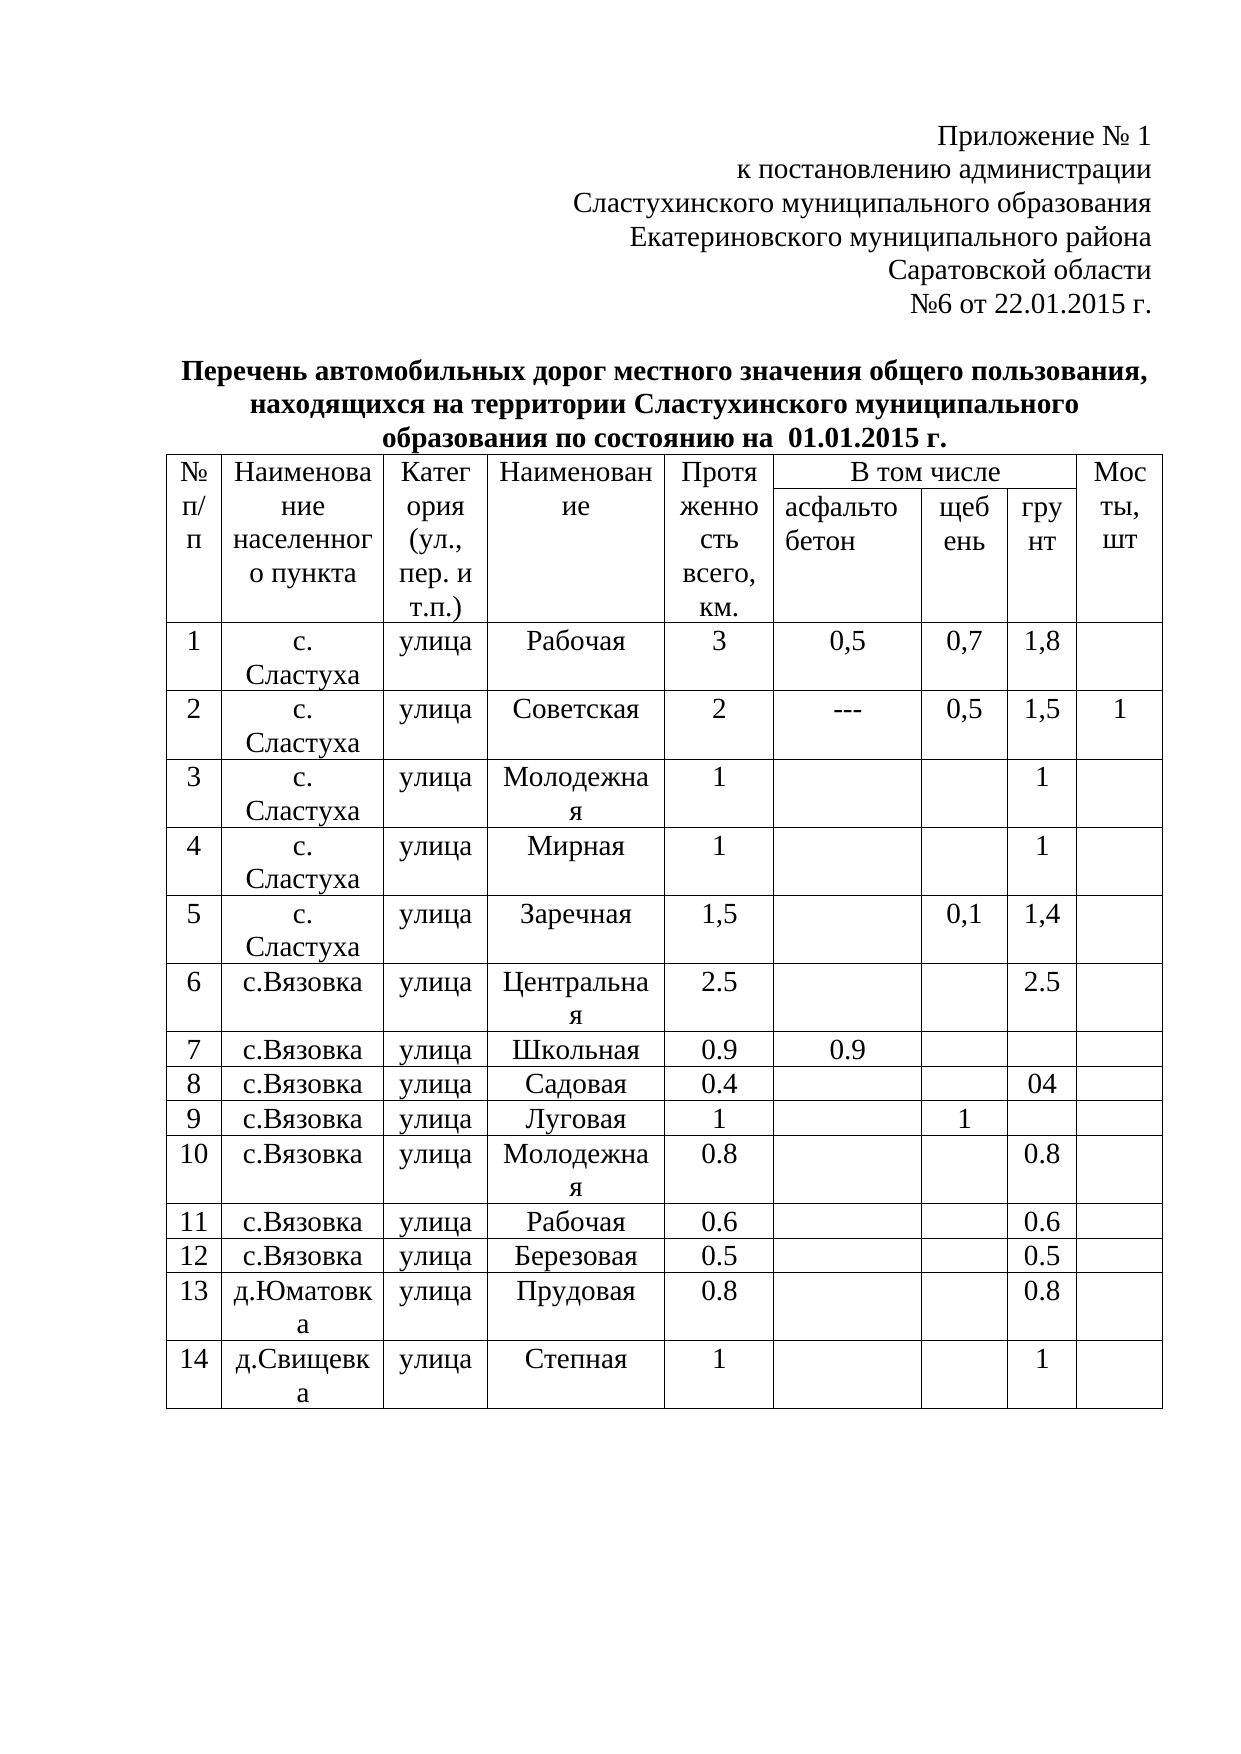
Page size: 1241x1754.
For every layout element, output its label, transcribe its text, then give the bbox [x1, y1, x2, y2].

table_cell --- [774, 691, 921, 758]
table_cell с.Вязовка [222, 1239, 383, 1272]
table_cell улица [384, 1204, 487, 1237]
table_cell 04 [1008, 1067, 1076, 1100]
table_cell 0.6 [1008, 1204, 1076, 1237]
text Приложение № 1 [177, 118, 1152, 152]
table_cell 6 [167, 964, 221, 1031]
table_cell [774, 1204, 921, 1237]
table_cell с. Сластуха [222, 760, 383, 827]
table_cell 1 [922, 1101, 1007, 1135]
table_cell улица [384, 1136, 487, 1203]
table_cell 2.5 [1008, 964, 1076, 1031]
table_header Наименование [488, 455, 664, 622]
table_cell [1077, 828, 1162, 895]
table_cell 0,1 [922, 896, 1007, 963]
table_cell [922, 1341, 1007, 1408]
table_cell 0,5 [774, 623, 921, 690]
table_cell [774, 1341, 921, 1408]
table_cell 4 [167, 828, 221, 895]
table_cell 10 [167, 1136, 221, 1203]
table_cell [774, 760, 921, 827]
table_cell [774, 828, 921, 895]
text Екатериновского муниципального района [251, 219, 1152, 252]
table_cell улица [384, 623, 487, 690]
table_cell 3 [665, 623, 773, 690]
table_cell [1008, 1032, 1076, 1066]
table_cell [922, 1032, 1007, 1066]
text Перечень автомобильных дорог местного значения общего пользования, находящихся на территории Сластухинского муниципального образования по состоянию на 01.01.2015 г. [177, 353, 1152, 453]
table_cell [774, 1239, 921, 1272]
table_cell 8 [167, 1067, 221, 1100]
table_cell 5 [167, 896, 221, 963]
text №6 от 22.01.2015 г. [251, 286, 1152, 319]
table_cell Мирная [488, 828, 664, 895]
table_cell 1,5 [665, 896, 773, 963]
table_cell Степная [488, 1341, 664, 1408]
table_cell 1 [167, 623, 221, 690]
table_cell с.Вязовка [222, 1101, 383, 1135]
table_cell [1077, 1136, 1162, 1203]
table_cell 12 [167, 1239, 221, 1272]
table_header Категория (ул., пер. и т.п.) [384, 455, 487, 622]
text к постановлению администрации [251, 152, 1152, 185]
table_cell [774, 896, 921, 963]
table_cell 1 [665, 1341, 773, 1408]
table_cell 1 [1008, 1341, 1076, 1408]
table_cell Рабочая [488, 623, 664, 690]
table_cell [1077, 1204, 1162, 1237]
table_cell улица [384, 1067, 487, 1100]
table_cell 7 [167, 1032, 221, 1066]
table_cell 0.5 [1008, 1239, 1076, 1272]
table_cell 1 [1077, 691, 1162, 758]
table_cell [922, 1239, 1007, 1272]
table_cell с. Сластуха [222, 691, 383, 758]
table_header Наименование населенного пункта [222, 455, 383, 622]
table_cell 0.9 [665, 1032, 773, 1066]
table_cell 0,7 [922, 623, 1007, 690]
table_cell Березовая [488, 1239, 664, 1272]
table_cell [1077, 964, 1162, 1031]
table_cell с.Вязовка [222, 1067, 383, 1100]
table_cell 0,5 [922, 691, 1007, 758]
table_cell Молодежная [488, 760, 664, 827]
table_cell улица [384, 1101, 487, 1135]
table_cell Прудовая [488, 1273, 664, 1340]
table_cell д.Свищевка [222, 1341, 383, 1408]
table_cell [1008, 1101, 1076, 1135]
table_cell 0.8 [665, 1273, 773, 1340]
table_cell 1,8 [1008, 623, 1076, 690]
table_cell [922, 1204, 1007, 1237]
table_cell 1,4 [1008, 896, 1076, 963]
table_cell 11 [167, 1204, 221, 1237]
table_cell асфальтобетон [774, 489, 921, 622]
table_cell улица [384, 1273, 487, 1340]
table_cell 0.9 [774, 1032, 921, 1066]
table_cell 0.8 [665, 1136, 773, 1203]
table_cell 1 [1008, 760, 1076, 827]
table_header В том числе [774, 455, 1076, 488]
table_cell [922, 964, 1007, 1031]
table_cell улица [384, 760, 487, 827]
table_cell 9 [167, 1101, 221, 1135]
table_cell [1077, 896, 1162, 963]
table_cell Рабочая [488, 1204, 664, 1237]
table_cell [922, 1136, 1007, 1203]
table_header № п/п [167, 455, 221, 622]
table_cell с. Сластуха [222, 896, 383, 963]
table_cell улица [384, 1032, 487, 1066]
table_cell 14 [167, 1341, 221, 1408]
table_cell [1077, 1273, 1162, 1340]
table_cell грунт [1008, 489, 1076, 622]
table_cell [774, 1136, 921, 1203]
table_cell 1,5 [1008, 691, 1076, 758]
table_cell Луговая [488, 1101, 664, 1135]
table_cell [1077, 623, 1162, 690]
table_cell улица [384, 1341, 487, 1408]
table_cell Заречная [488, 896, 664, 963]
table_cell [1077, 1067, 1162, 1100]
table_cell [922, 828, 1007, 895]
table_cell Советская [488, 691, 664, 758]
table_cell с.Вязовка [222, 1136, 383, 1203]
table_cell улица [384, 964, 487, 1031]
table_cell с.Вязовка [222, 964, 383, 1031]
table_cell 2.5 [665, 964, 773, 1031]
table_cell [1077, 760, 1162, 827]
table_cell 3 [167, 760, 221, 827]
table_cell [774, 1101, 921, 1135]
table_cell Молодежная [488, 1136, 664, 1203]
table_cell с.Вязовка [222, 1204, 383, 1237]
table_cell 0.4 [665, 1067, 773, 1100]
table_cell 0.8 [1008, 1136, 1076, 1203]
table_cell Садовая [488, 1067, 664, 1100]
table_cell 1 [665, 760, 773, 827]
table_cell щебень [922, 489, 1007, 622]
table_cell [774, 964, 921, 1031]
table_header Мосты, шт [1077, 455, 1162, 622]
table_cell 13 [167, 1273, 221, 1340]
table_cell [1077, 1341, 1162, 1408]
table_cell улица [384, 691, 487, 758]
table_header Протяженность всего, км. [665, 455, 773, 622]
table_cell с.Вязовка [222, 1032, 383, 1066]
table_cell [1077, 1032, 1162, 1066]
table_cell 0.5 [665, 1239, 773, 1272]
table_cell [774, 1273, 921, 1340]
table_cell с. Сластуха [222, 623, 383, 690]
table_cell 0.8 [1008, 1273, 1076, 1340]
table_cell улица [384, 896, 487, 963]
table_cell улица [384, 1239, 487, 1272]
table_cell [922, 760, 1007, 827]
table_cell 2 [167, 691, 221, 758]
table_cell д.Юматовка [222, 1273, 383, 1340]
table_cell 1 [665, 828, 773, 895]
table_cell 1 [1008, 828, 1076, 895]
text Саратовской области [251, 252, 1152, 286]
table_cell с. Сластуха [222, 828, 383, 895]
table_cell улица [384, 828, 487, 895]
table_cell [922, 1067, 1007, 1100]
table_cell [1077, 1101, 1162, 1135]
table_cell [922, 1273, 1007, 1340]
table_cell [1077, 1239, 1162, 1272]
table_cell Школьная [488, 1032, 664, 1066]
table_cell 1 [665, 1101, 773, 1135]
table_cell [774, 1067, 921, 1100]
text Сластухинского муниципального образования [251, 185, 1152, 219]
table_cell Центральная [488, 964, 664, 1031]
table_cell 0.6 [665, 1204, 773, 1237]
table_cell 2 [665, 691, 773, 758]
